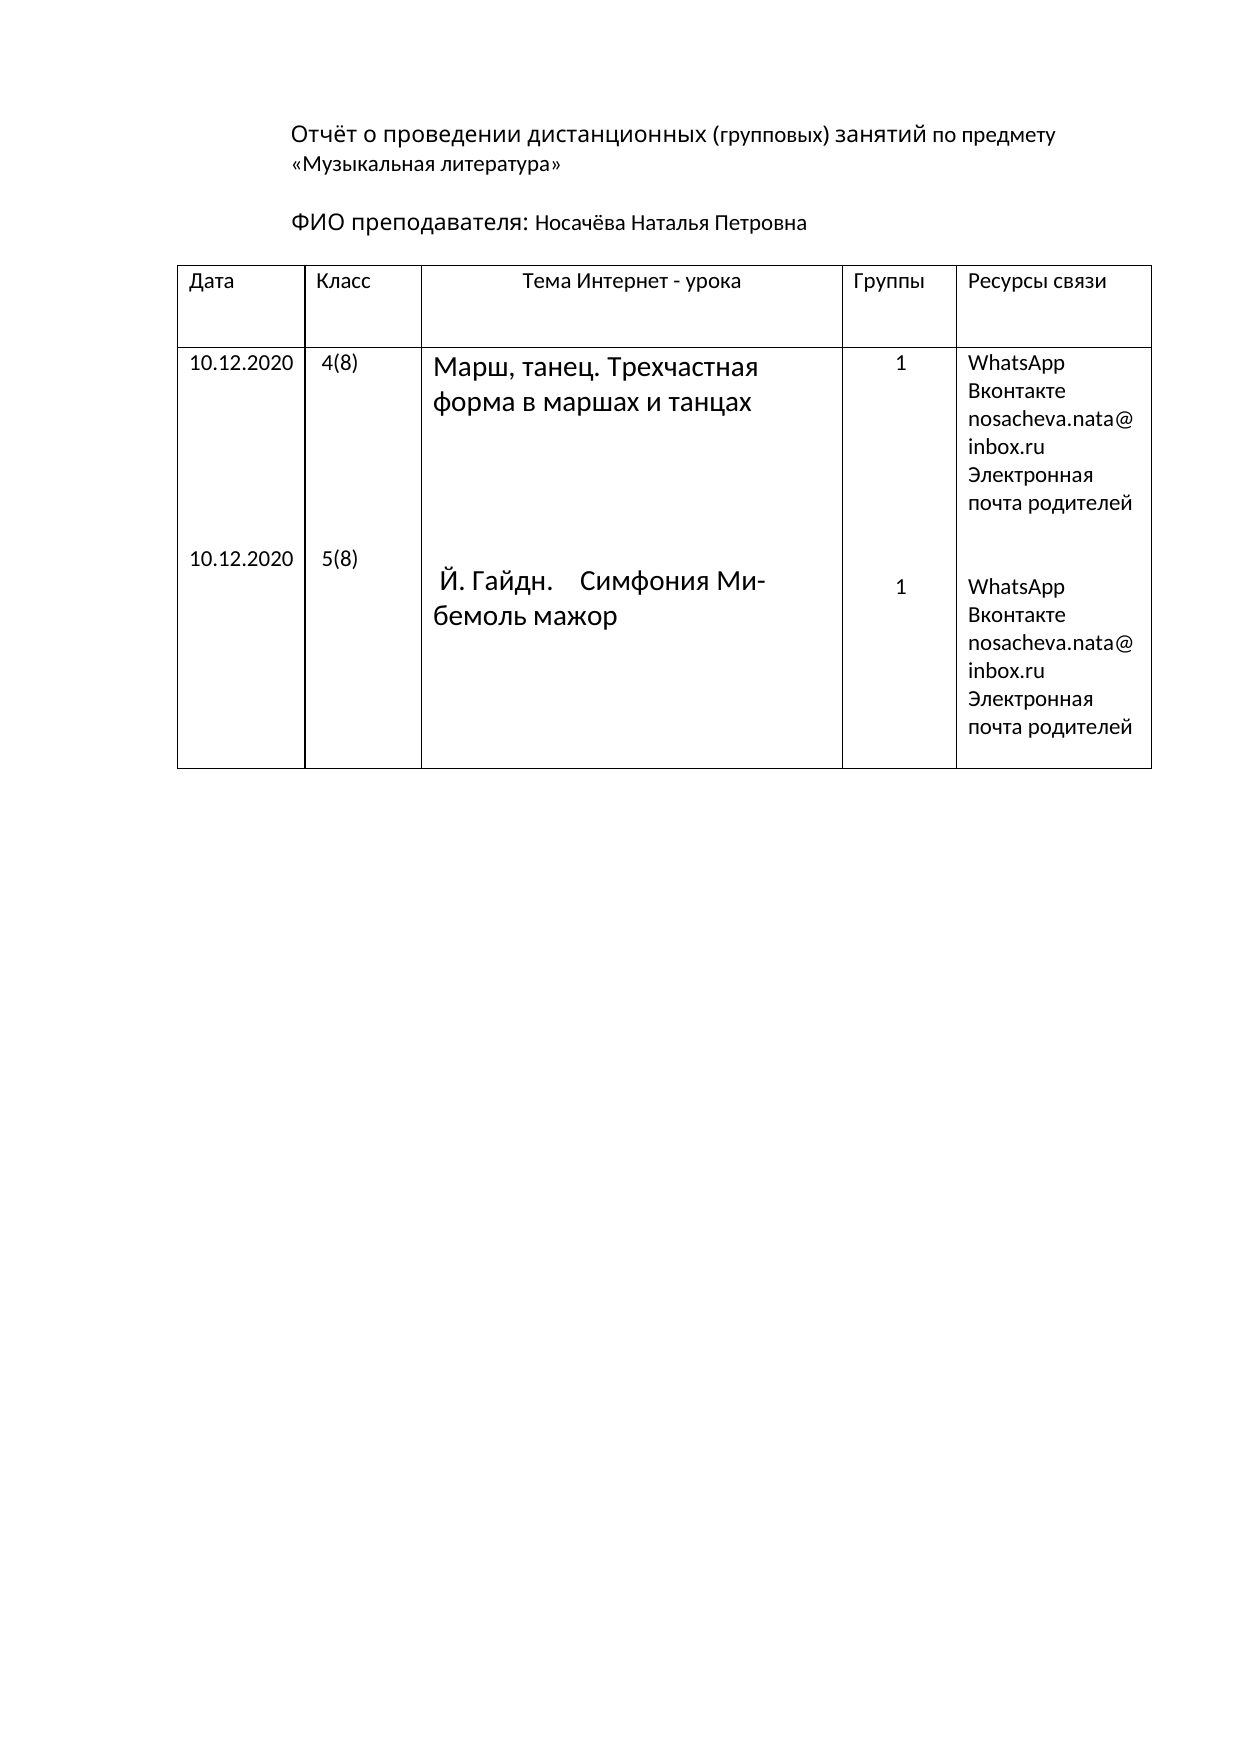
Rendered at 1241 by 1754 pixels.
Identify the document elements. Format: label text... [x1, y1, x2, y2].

table_cell 4(8) 5(8) [306, 348, 421, 768]
text Отчёт о проведении дистанционных (групповых) занятий по предмету [177, 118, 1152, 149]
table_cell 1 1 [843, 348, 956, 768]
table_header Класс [306, 266, 421, 347]
table_header Ресурсы связи [957, 266, 1151, 347]
table_cell 10.12.2020 10.12.2020 [178, 348, 304, 768]
text ФИО преподавателя: Носачёва Наталья Петровна [177, 205, 1152, 237]
table_header Тема Интернет - урока [422, 266, 842, 347]
text «Музыкальная литература» [177, 149, 1152, 177]
table_cell WhatsApp Вконтакте nosacheva.nata@ inbox.ru Электронная почта родителей WhatsApp Вконтакте nosacheva.nata@ inbox.ru Электронная почта родителей [957, 348, 1151, 768]
table_cell Марш, танец. Трехчастная форма в маршах и танцах Й. Гайдн. Симфония Ми-бемоль мажор [422, 348, 842, 768]
table_header Группы [843, 266, 956, 347]
table_header Дата [178, 266, 304, 347]
